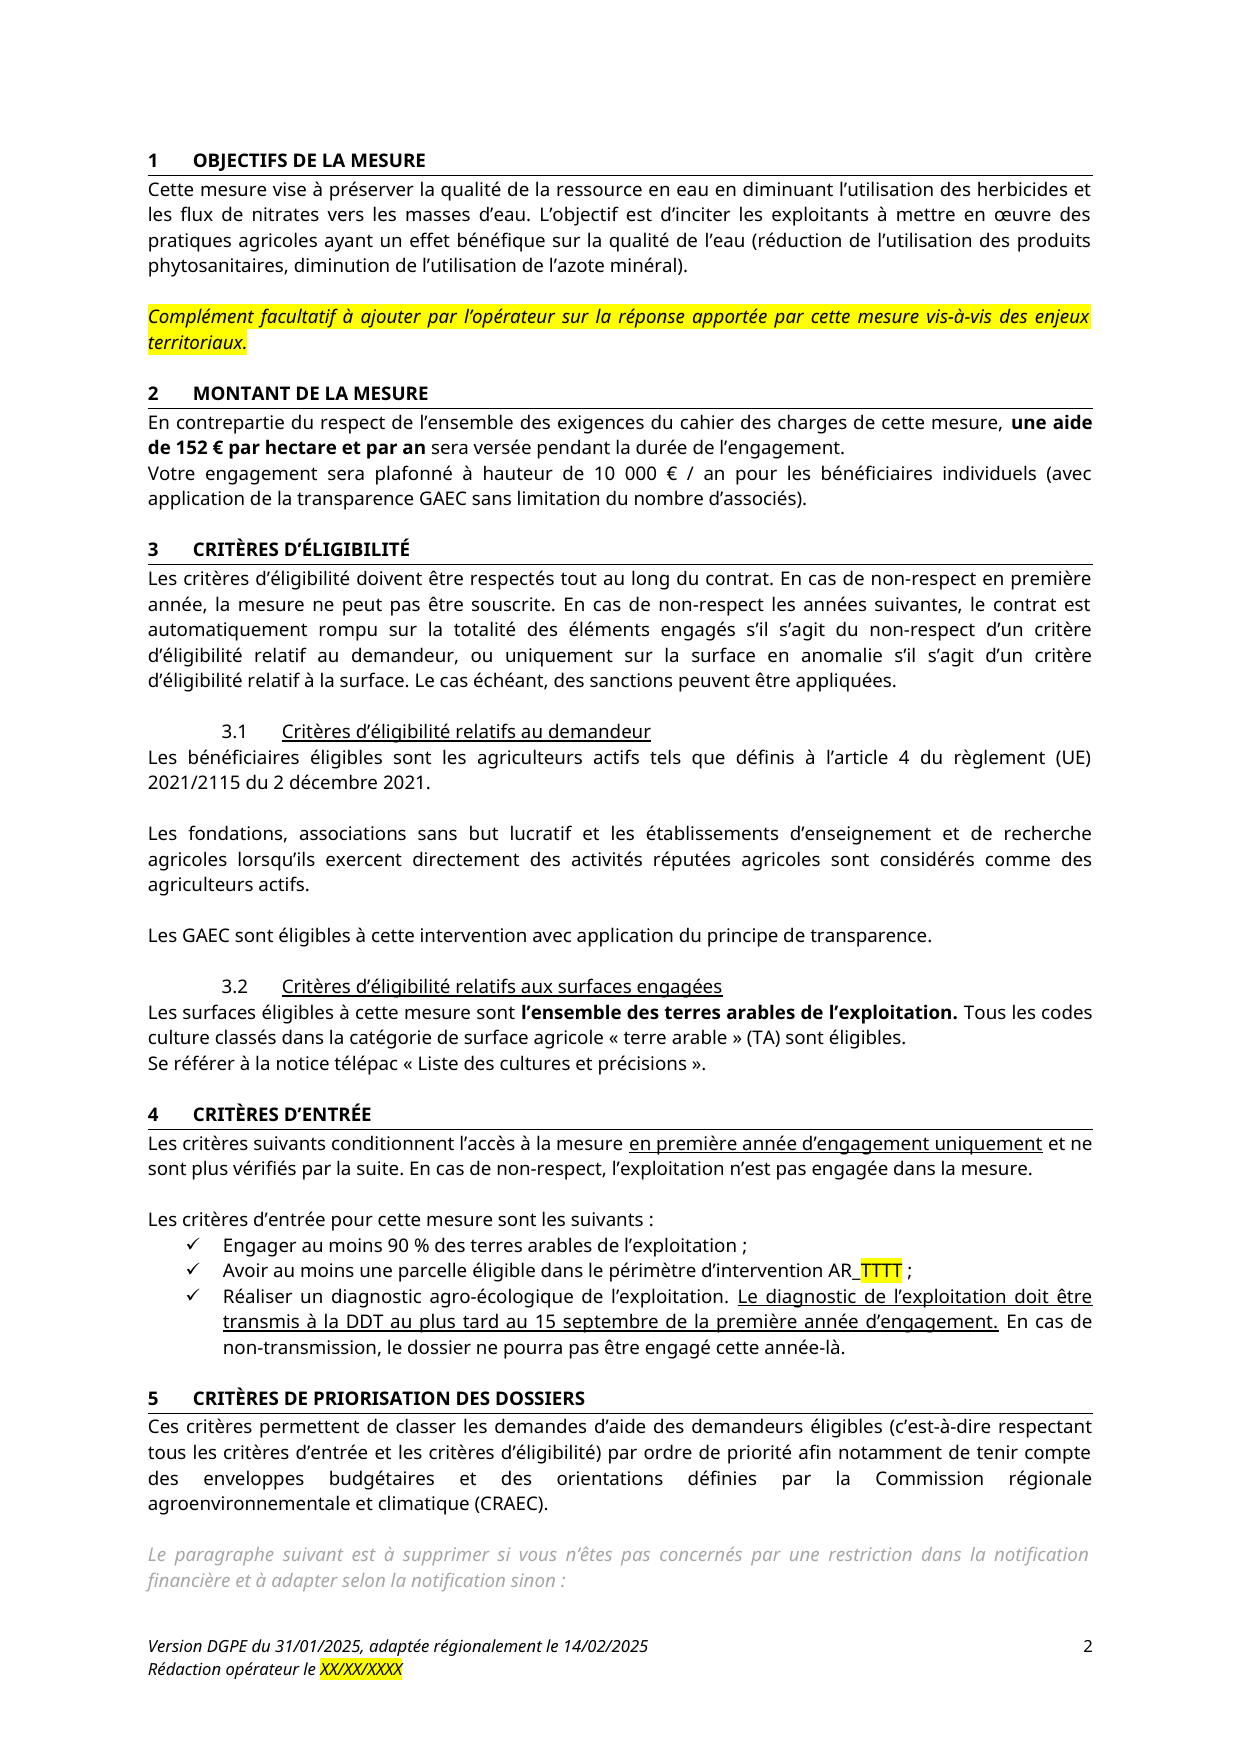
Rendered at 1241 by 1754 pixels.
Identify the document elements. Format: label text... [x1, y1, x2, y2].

text Les surfaces éligibles à cette mesure sont l’ensemble des terres arables de l’exploitation. Tous les codes culture classés dans la catégorie de surface agricole « terre arable » (TA) sont éligibles. [148, 999, 1093, 1050]
text Les bénéficiaires éligibles sont les agriculteurs actifs tels que définis à l’article 4 du règlement (UE) 2021/2115 du 2 décembre 2021. [148, 744, 1093, 795]
list Réaliser un diagnostic agro-écologique de l’exploitation. Le diagnostic de l’exploitation doit être transmis à la DDT au plus tard au 15 septembre de la première année d’engagement. En cas de non-transmission, le dossier ne pourra pas être engagé cette année-là. [185, 1283, 1093, 1359]
text Le paragraphe suivant est à supprimer si vous n’êtes pas concernés par une restriction dans la notification financière et à adapter selon la notification sinon : [148, 1541, 1093, 1592]
subtitle Critères d’éligibilité relatifs au demandeur [221, 718, 1093, 744]
text Les GAEC sont éligibles à cette intervention avec application du principe de transparence. [148, 923, 1093, 948]
text Les fondations, associations sans but lucratif et les établissements d’enseignement et de recherche agricoles lorsqu’ils exercent directement des activités réputées agricoles sont considérés comme des agriculteurs actifs. [148, 821, 1093, 897]
text Les critères suivants conditionnent l’accès à la mesure en première année d’engagement uniquement et ne sont plus vérifiés par la suite. En cas de non-respect, l’exploitation n’est pas engagée dans la mesure. [148, 1130, 1093, 1181]
text Les critères d’éligibilité doivent être respectés tout au long du contrat. En cas de non-respect en première année, la mesure ne peut pas être souscrite. En cas de non-respect les années suivantes, le contrat est automatiquement rompu sur la totalité des éléments engagés s’il s’agit du non-respect d’un critère d’éligibilité relatif au demandeur, ou uniquement sur la surface en anomalie s’il s’agit d’un critère d’éligibilité relatif à la surface. Le cas échéant, des sanctions peuvent être appliquées. [148, 565, 1093, 693]
list Engager au moins 90 % des terres arables de l’exploitation ; [185, 1232, 1093, 1257]
subtitle CRITÈRES D’ÉLIGIBILITÉ [148, 537, 1093, 564]
text Cette mesure vise à préserver la qualité de la ressource en eau en diminuant l’utilisation des herbicides et les flux de nitrates vers les masses d’eau. L’objectif est d’inciter les exploitants à mettre en œuvre des pratiques agricoles ayant un effet bénéfique sur la qualité de l’eau (réduction de l’utilisation des produits phytosanitaires, diminution de l’utilisation de l’azote minéral). [148, 176, 1093, 278]
text Les critères d’entrée pour cette mesure sont les suivants : [148, 1206, 1093, 1232]
subtitle CRITÈRES DE PRIORISATION DES DOSSIERS [148, 1385, 1093, 1413]
text Ces critères permettent de classer les demandes d’aide des demandeurs éligibles (c’est-à-dire respectant tous les critères d’entrée et les critères d’éligibilité) par ordre de priorité afin notamment de tenir compte des enveloppes budgétaires et des orientations définies par la Commission régionale agroenvironnementale et climatique (CRAEC). [148, 1414, 1093, 1516]
subtitle MONTANT DE LA MESURE [148, 380, 1093, 408]
subtitle CRITÈRES D’ENTRÉE [148, 1101, 1093, 1129]
subtitle OBJECTIFS DE LA MESURE [148, 148, 1093, 175]
subtitle Critères d’éligibilité relatifs aux surfaces engagées [221, 974, 1093, 999]
text En contrepartie du respect de l’ensemble des exigences du cahier des charges de cette mesure, une aide de 152 € par hectare et par an sera versée pendant la durée de l’engagement. [148, 409, 1093, 460]
text Se référer à la notice télépac « Liste des cultures et précisions ». [148, 1050, 1093, 1076]
list Avoir au moins une parcelle éligible dans le périmètre d’intervention AR_TTTT ; [185, 1257, 1093, 1283]
text Votre engagement sera plafonné à hauteur de 10 000 € / an pour les bénéficiaires individuels (avec application de la transparence GAEC sans limitation du nombre d’associés). [148, 460, 1093, 511]
text Complément facultatif à ajouter par l’opérateur sur la réponse apportée par cette mesure vis-à-vis des enjeux territoriaux. [247, 304, 1093, 355]
